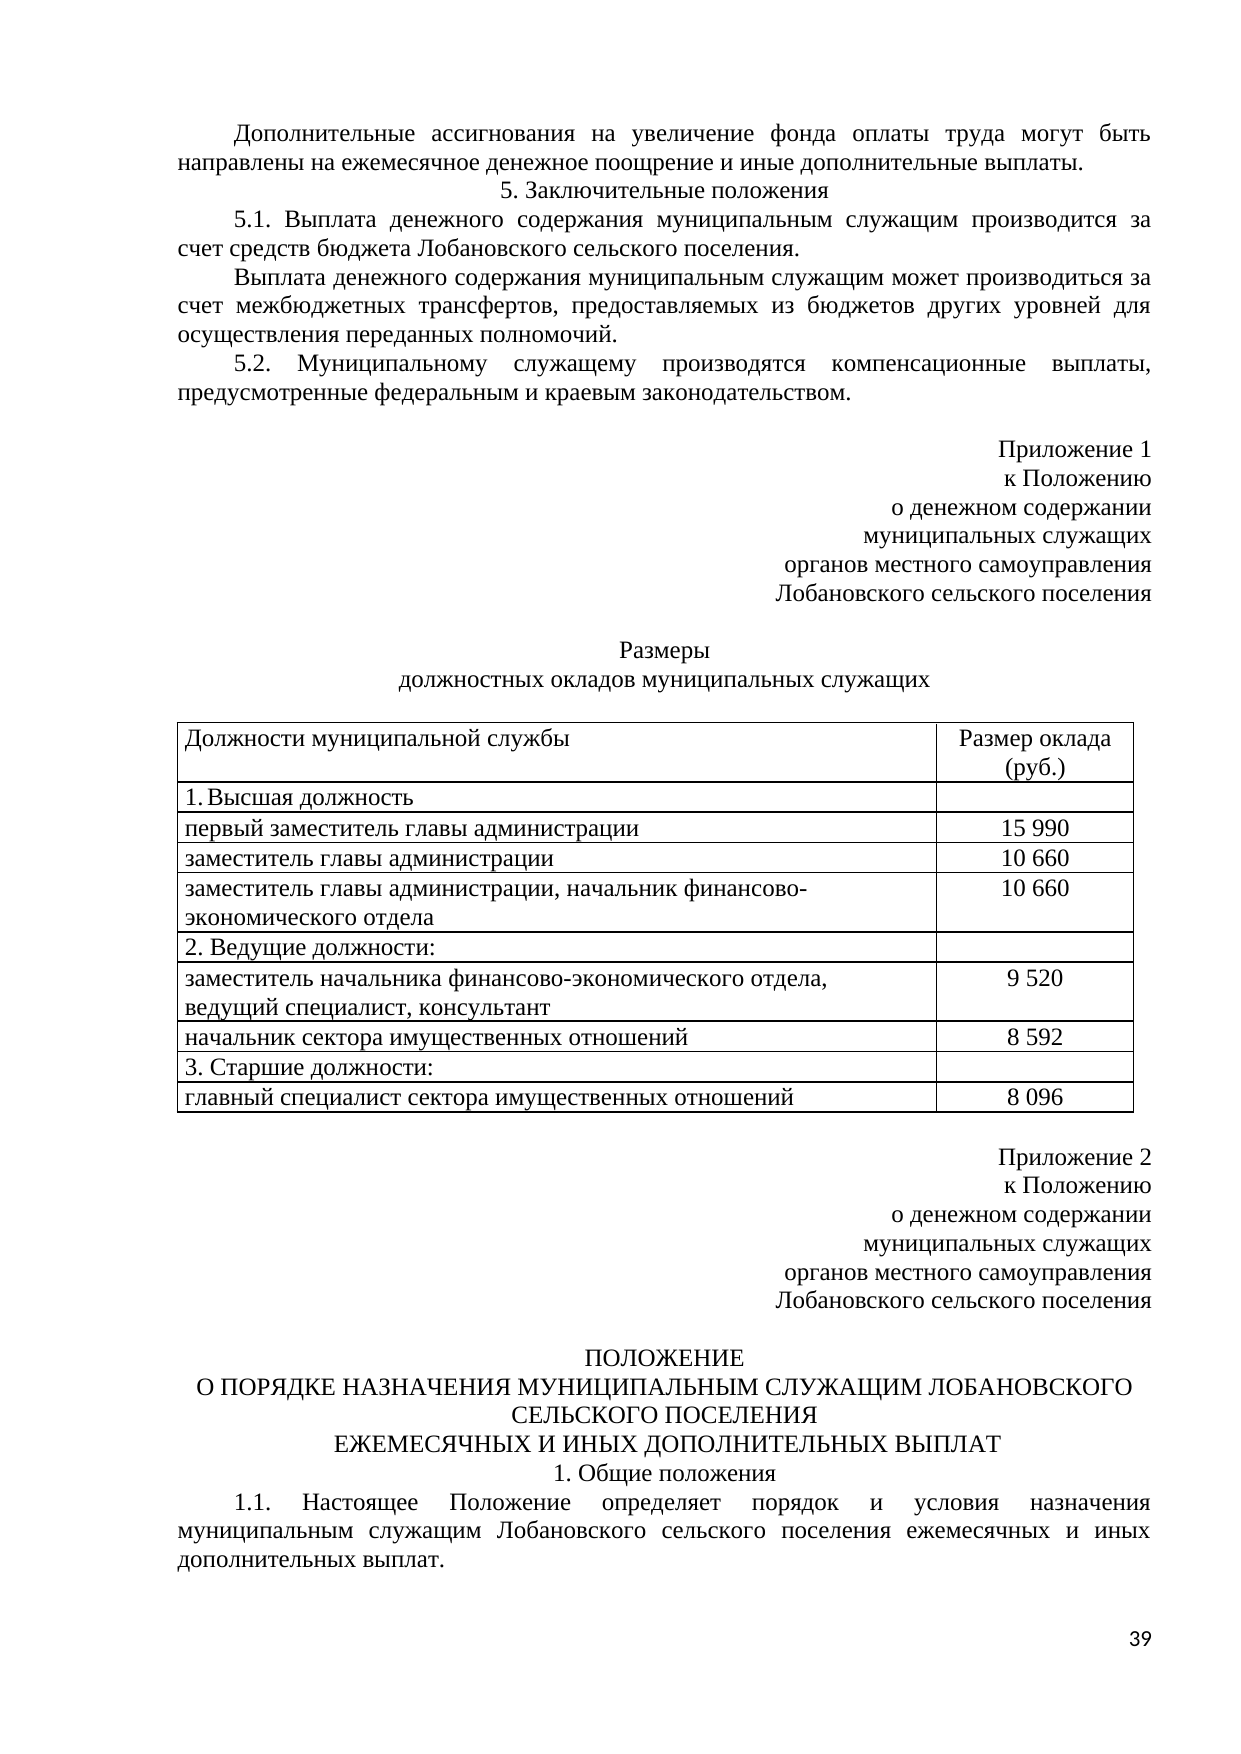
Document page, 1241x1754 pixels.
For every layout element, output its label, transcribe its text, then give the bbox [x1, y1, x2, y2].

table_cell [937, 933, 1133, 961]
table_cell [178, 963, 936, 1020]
text 5. Заключительные положения [177, 176, 1152, 204]
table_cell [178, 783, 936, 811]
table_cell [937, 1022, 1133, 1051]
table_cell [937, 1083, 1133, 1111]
text органов местного самоуправления [177, 1257, 1152, 1285]
text Приложение 2 [177, 1142, 1152, 1170]
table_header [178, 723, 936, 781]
text 5.1. Выплата денежного содержания муниципальным служащим производится за счет средств бюджета Лобановского сельского поселения. [177, 204, 1152, 262]
text Дополнительные ассигнования на увеличение фонда оплаты труда могут быть направлены на ежемесячное денежное поощрение и иные дополнительные выплаты. [177, 118, 1152, 176]
text ПОЛОЖЕНИЕ [177, 1343, 1152, 1372]
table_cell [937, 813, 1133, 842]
text Выплата денежного содержания муниципальным служащим может производиться за счет межбюджетных трансфертов, предоставляемых из бюджетов других уровней для осуществления переданных полномочий. [177, 262, 1152, 348]
text о денежном содержании [177, 492, 1152, 521]
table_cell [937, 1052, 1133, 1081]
text к Положению [177, 463, 1152, 492]
text муниципальных служащих [177, 1228, 1152, 1257]
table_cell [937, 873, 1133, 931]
text 1. Общие положения [177, 1458, 1152, 1487]
text Размеры [177, 636, 1152, 664]
text Приложение 1 [177, 434, 1152, 463]
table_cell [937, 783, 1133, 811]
text должностных окладов муниципальных служащих [177, 664, 1152, 693]
text Лобановского сельского поселения [177, 1285, 1152, 1314]
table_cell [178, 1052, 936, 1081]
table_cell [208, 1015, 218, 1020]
text 1.1. Настоящее Положение определяет порядок и условия назначения муниципальным служащим Лобановского сельского поселения ежемесячных и иных дополнительных выплат. [177, 1487, 1152, 1573]
text 5.2. Муниципальному служащему производятся компенсационные выплаты, предусмотренные федеральным и краевым законодательством. [177, 348, 1152, 406]
text О ПОРЯДКЕ НАЗНАЧЕНИЯ МУНИЦИПАЛЬНЫМ СЛУЖАЩИМ ЛОБАНОВСКОГО СЕЛЬСКОГО ПОСЕЛЕНИЯ [177, 1372, 1152, 1429]
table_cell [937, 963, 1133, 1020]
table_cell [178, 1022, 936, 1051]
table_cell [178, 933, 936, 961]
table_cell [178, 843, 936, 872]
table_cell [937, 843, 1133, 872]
text Лобановского сельского поселения [177, 578, 1152, 607]
text к Положению [177, 1170, 1152, 1199]
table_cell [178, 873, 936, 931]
text органов местного самоуправления [177, 549, 1152, 578]
text ЕЖЕМЕСЯЧНЫХ И ИНЫХ ДОПОЛНИТЕЛЬНЫХ ВЫПЛАТ [177, 1429, 1152, 1458]
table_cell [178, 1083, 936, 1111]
text о денежном содержании [177, 1199, 1152, 1228]
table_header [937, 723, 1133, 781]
text муниципальных служащих [177, 521, 1152, 549]
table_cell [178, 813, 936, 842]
